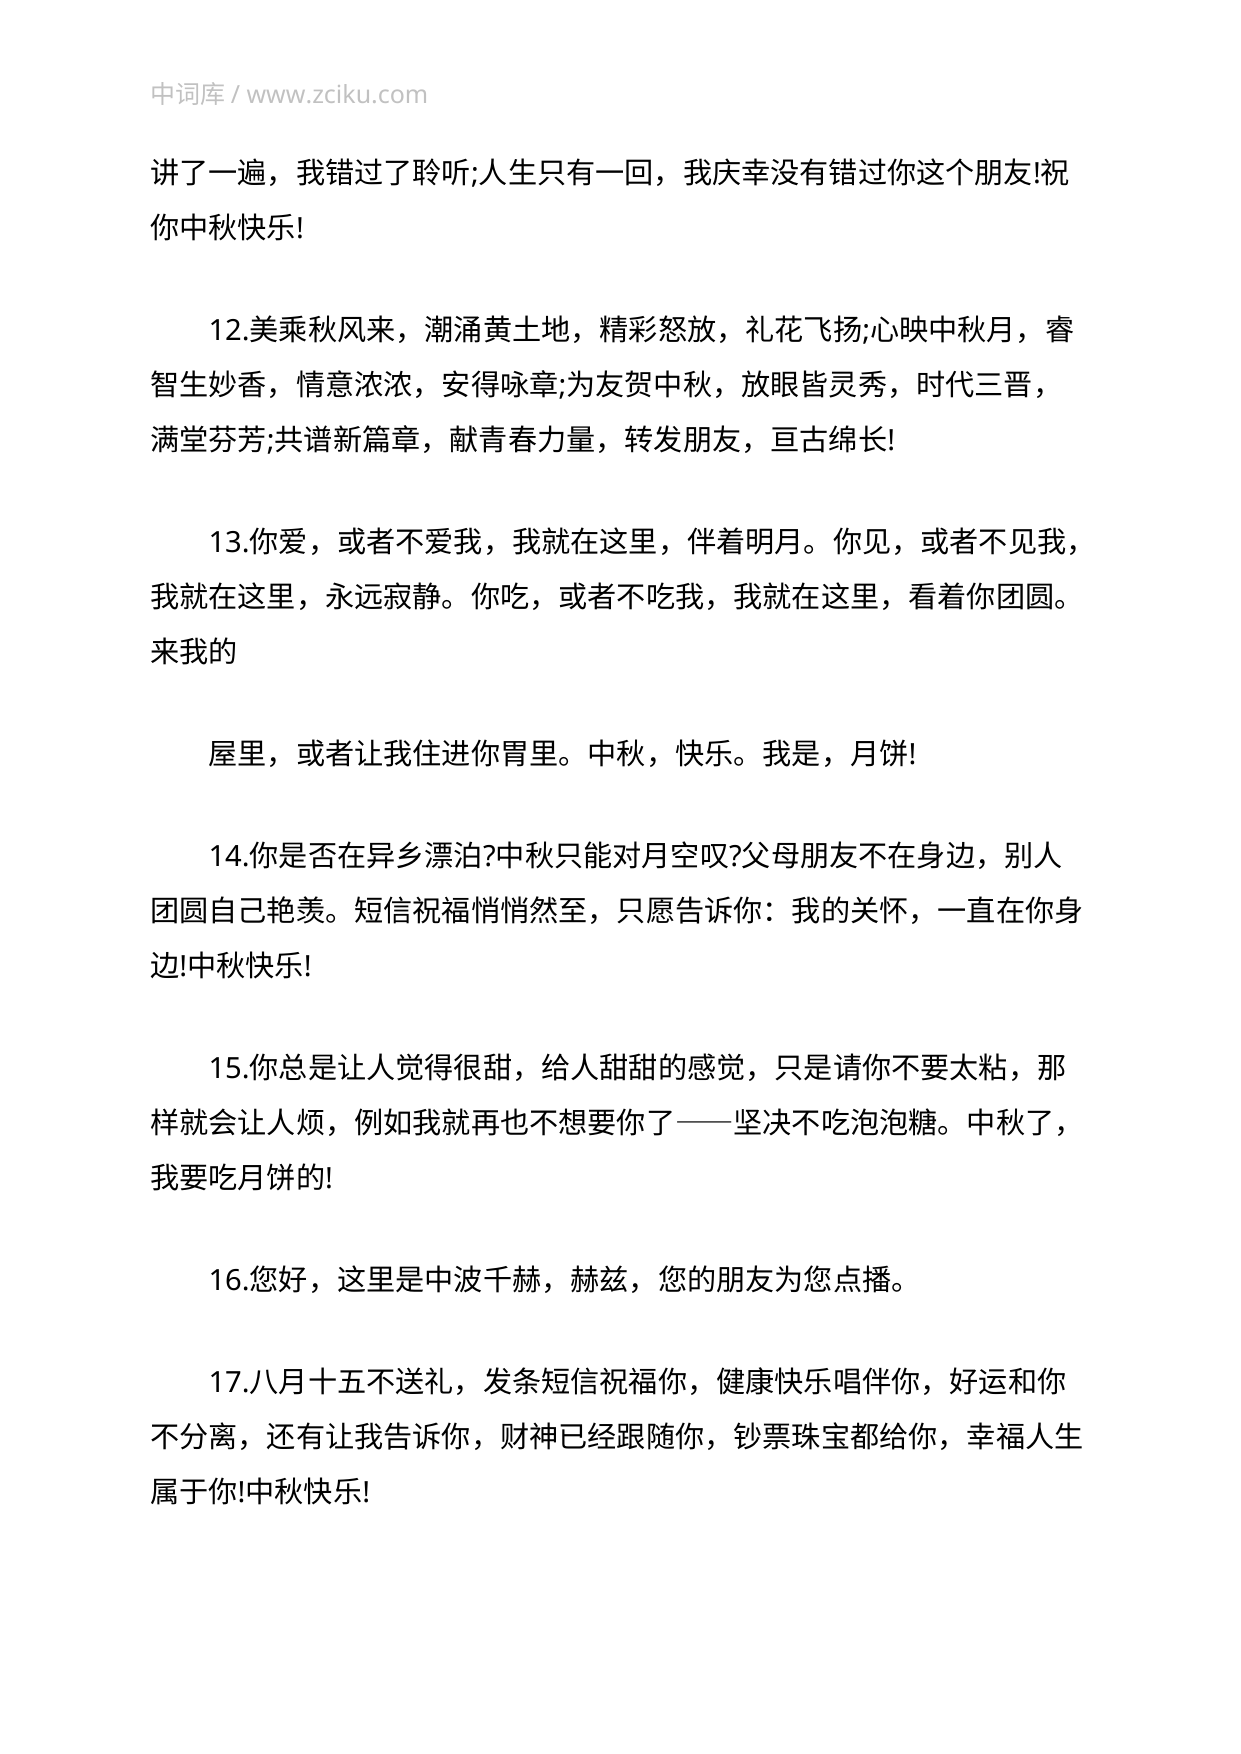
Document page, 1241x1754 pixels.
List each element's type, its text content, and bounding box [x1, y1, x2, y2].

text 15.你总是让人觉得很甜，给人甜甜的感觉，只是请你不要太粘，那样就会让人烦，例如我就再也不想要你了——坚决不吃泡泡糖。中秋了，我要吃月饼的! [150, 1044, 1090, 1197]
text 13.你爱，或者不爱我，我就在这里，伴着明月。你见，或者不见我，我就在这里，永远寂静。你吃，或者不吃我，我就在这里，看着你团圆。来我的 [150, 519, 1090, 671]
text 屋里，或者让我住进你胃里。中秋，快乐。我是，月饼! [150, 731, 1090, 773]
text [150, 150, 1090, 247]
text 12.美乘秋风来，潮涌黄土地，精彩怒放，礼花飞扬;心映中秋月，睿智生妙香，情意浓浓，安得咏章;为友贺中秋，放眼皆灵秀，时代三晋，满堂芬芳;共谱新篇章，献青春力量，转发朋友，亘古绵长! [150, 307, 1090, 459]
text 17.八月十五不送礼，发条短信祝福你，健康快乐唱伴你，好运和你不分离，还有让我告诉你，财神已经跟随你，钞票珠宝都给你，幸福人生属于你!中秋快乐! [150, 1358, 1090, 1511]
text 14.你是否在异乡漂泊?中秋只能对月空叹?父母朋友不在身边，别人团圆自己艳羡。短信祝福悄悄然至，只愿告诉你：我的关怀，一直在你身边!中秋快乐! [150, 833, 1090, 985]
text 16.您好，这里是中波千赫，赫兹，您的朋友为您点播。 [150, 1256, 1090, 1299]
